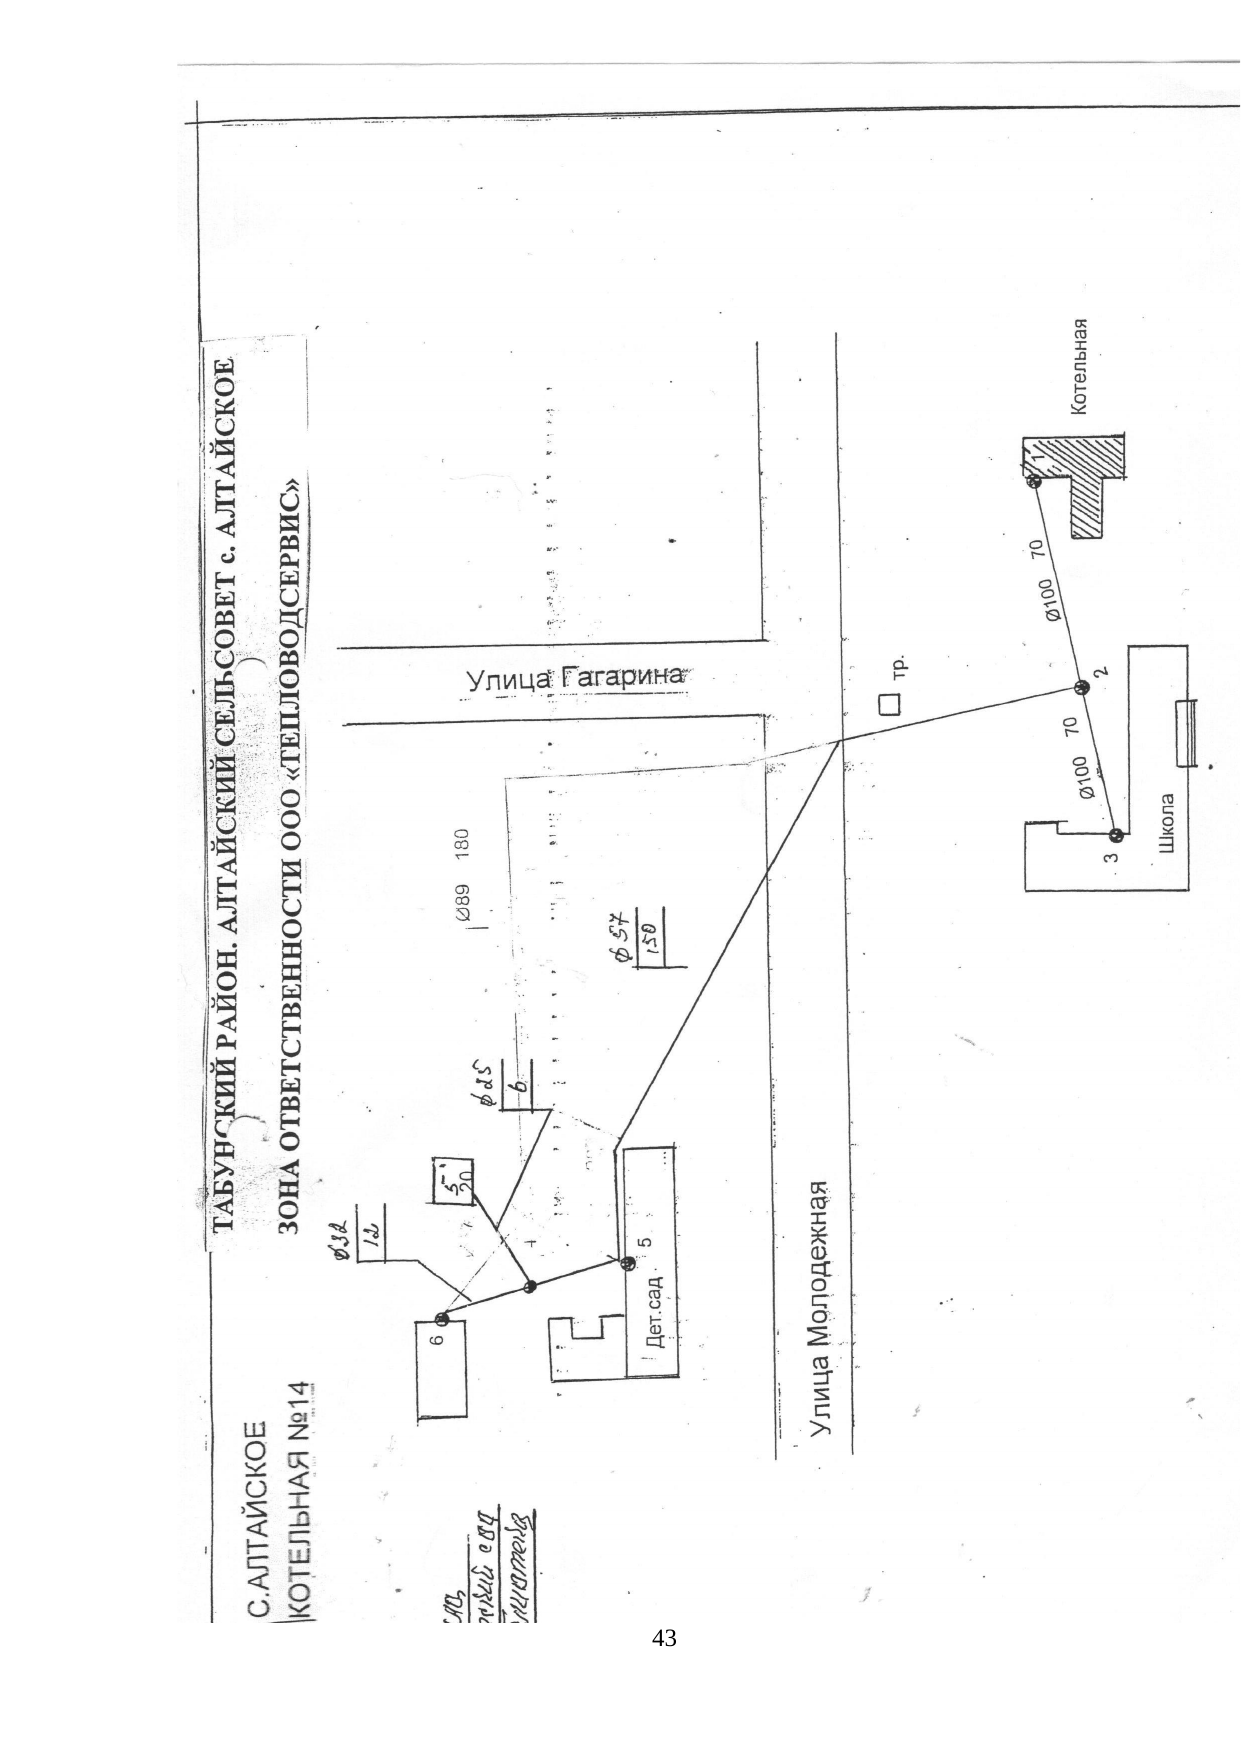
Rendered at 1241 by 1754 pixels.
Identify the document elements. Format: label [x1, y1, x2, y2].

picture [177, 59, 1241, 1623]
